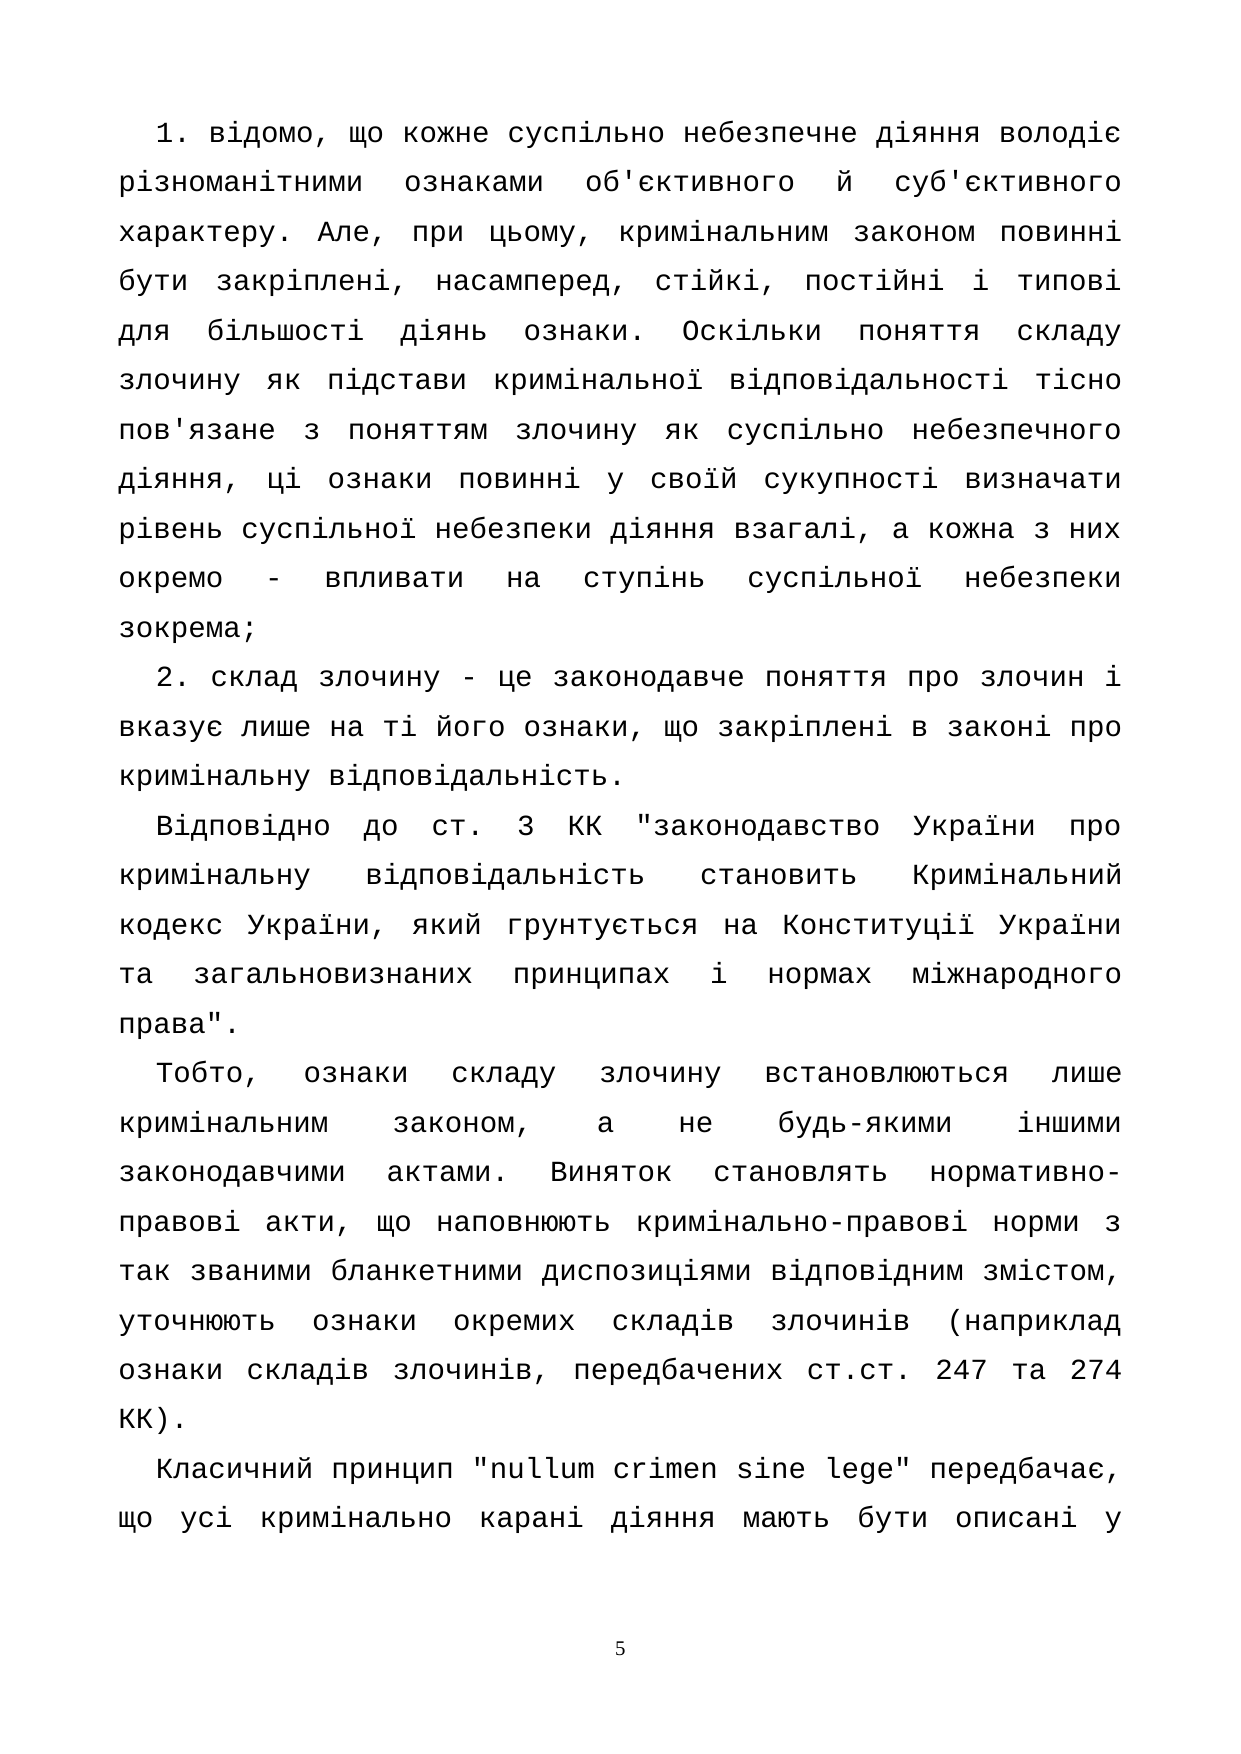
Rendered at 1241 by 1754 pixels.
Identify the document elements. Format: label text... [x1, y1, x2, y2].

text Тобто, ознаки складу злочину встановлюються лише кримінальним законом, а не будь-якими іншими законодавчими актами. Виняток становлять нормативно-правові акти, що наповнюють кримінально-правові норми з так званими бланкетними диспозиціями відповідним змістом, уточнюють ознаки окремих складів злочинів (наприклад ознаки складів злочинів, передбачених ст.ст. 247 та 274 КК). [118, 1058, 1122, 1438]
text Відповідно до ст. 3 КК "законодавство України про кримінальну відповідальність становить Кримінальний кодекс України, який грунтується на Конституції України та загальновизнаних принципах і нормах міжнародного права". [118, 811, 1122, 1042]
text 2. склад злочину - це законодавче поняття про злочин і вказує лише на ті його ознаки, що закріплені в законі про кримінальну відповідальність. [118, 662, 1122, 794]
text 1. відомо, що кожне суспільно небезпечне діяння володіє різноманітними ознаками об'єктивного й суб'єктивного характеру. Але, при цьому, кримінальним законом повинні бути закріплені, насамперед, стійкі, постійні і типові для більшості діянь ознаки. Оскільки поняття складу злочину як підстави кримінальної відповідальності тісно пов'язане з поняттям злочину як суспільно небезпечного діяння, ці ознаки повинні у своїй сукупності визначати рівень суспільної небезпеки діяння взагалі, а кожна з них окремо - впливати на ступінь суспільної небезпеки зокрема; [118, 118, 1122, 646]
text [118, 1454, 1122, 1537]
